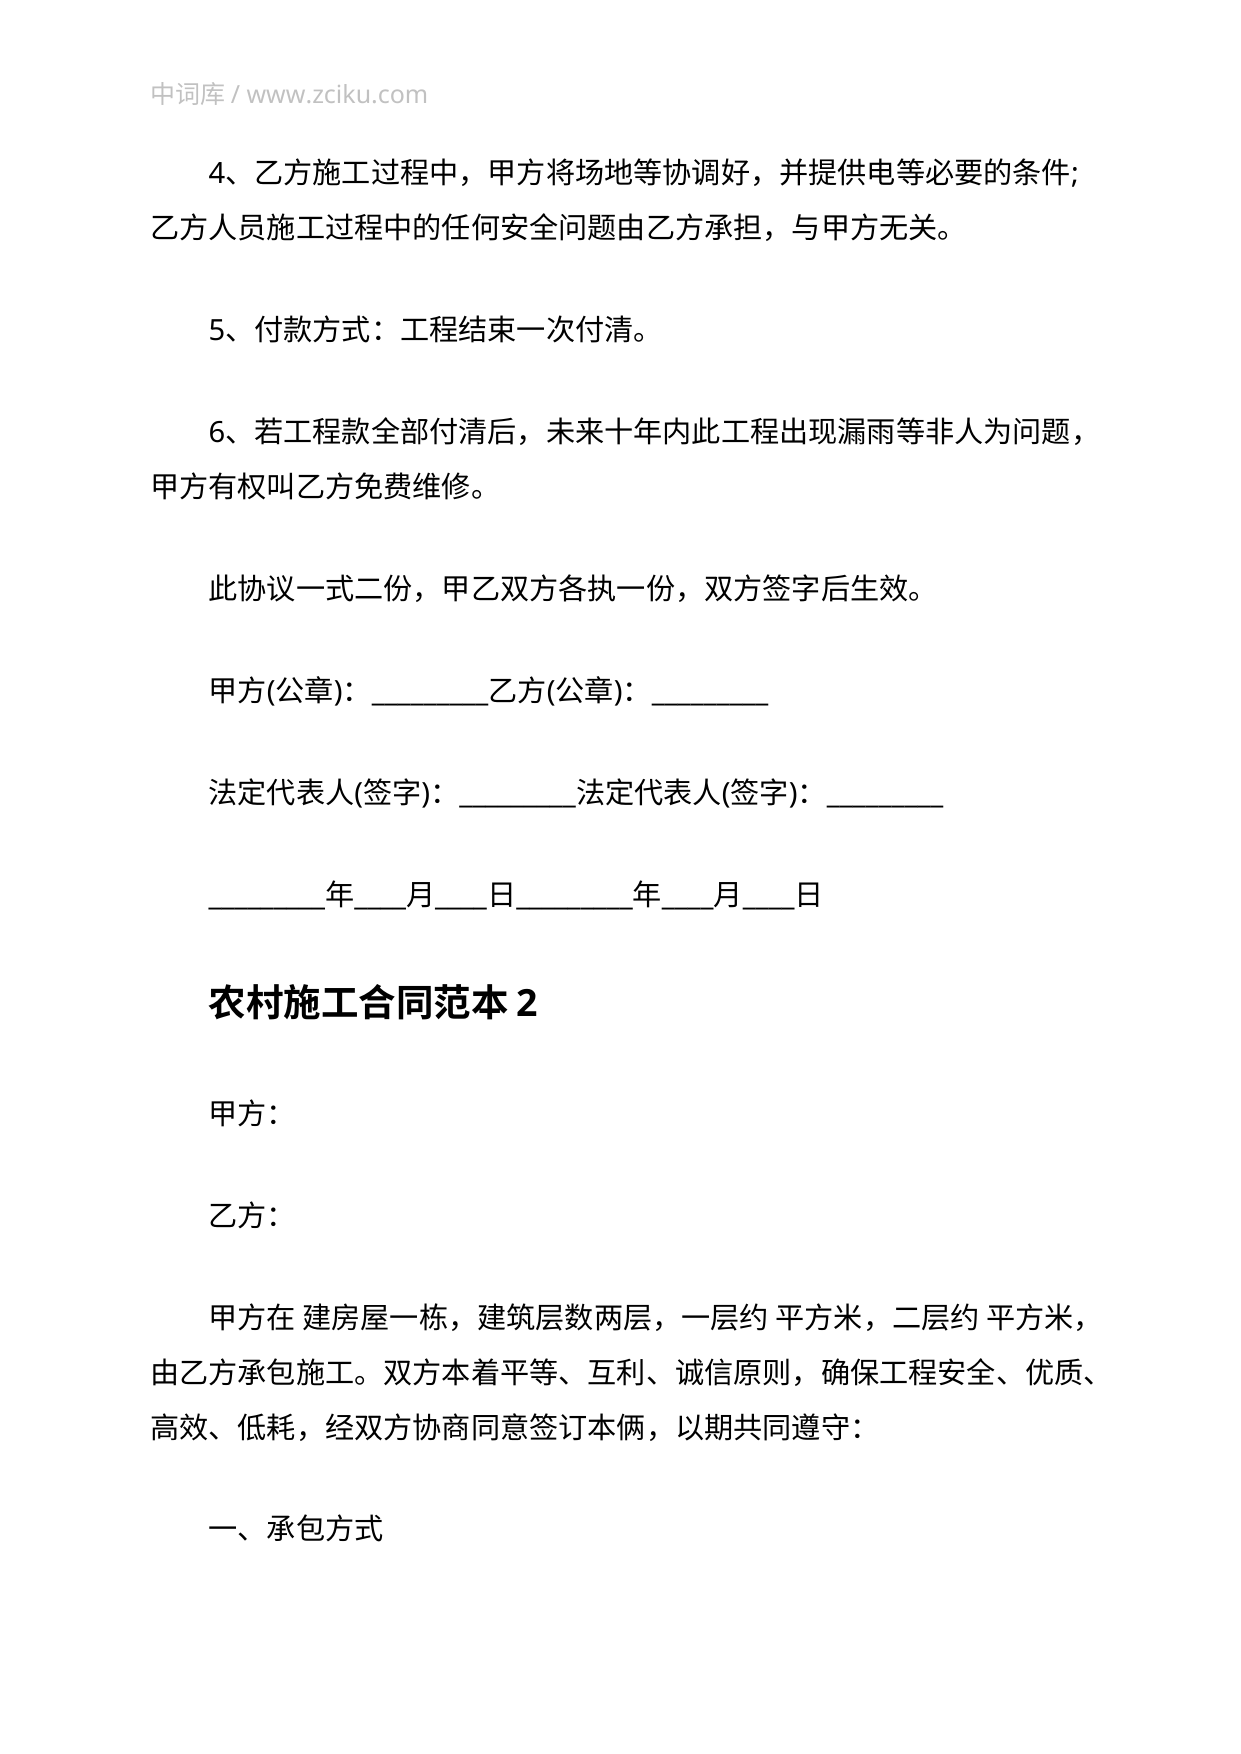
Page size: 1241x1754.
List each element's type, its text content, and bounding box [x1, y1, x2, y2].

text 法定代表人(签字)：_________法定代表人(签字)：_________ [150, 769, 1090, 812]
text 一、承包方式 [150, 1506, 1090, 1548]
text 甲方在 建房屋一栋，建筑层数两层，一层约 平方米，二层约 平方米，由乙方承包施工。双方本着平等、互利、诚信原则，确保工程安全、优质、高效、低耗，经双方协商同意签订本俩，以期共同遵守： [150, 1294, 1090, 1446]
text 6、若工程款全部付清后，未来十年内此工程出现漏雨等非人为问题，甲方有权叫乙方免费维修。 [150, 409, 1090, 506]
text _________年____月____日_________年____月____日 [150, 871, 1090, 914]
text 乙方： [150, 1193, 1090, 1235]
text 4、乙方施工过程中，甲方将场地等协调好，并提供电等必要的条件;乙方人员施工过程中的任何安全问题由乙方承担，与甲方无关。 [150, 150, 1090, 247]
text 甲方： [150, 1091, 1090, 1133]
text 农村施工合同范本2 [150, 973, 1090, 1028]
text 5、付款方式：工程结束一次付清。 [150, 307, 1090, 349]
text 甲方(公章)：_________乙方(公章)：_________ [150, 667, 1090, 710]
text 此协议一式二份，甲乙双方各执一份，双方签字后生效。 [150, 566, 1090, 608]
